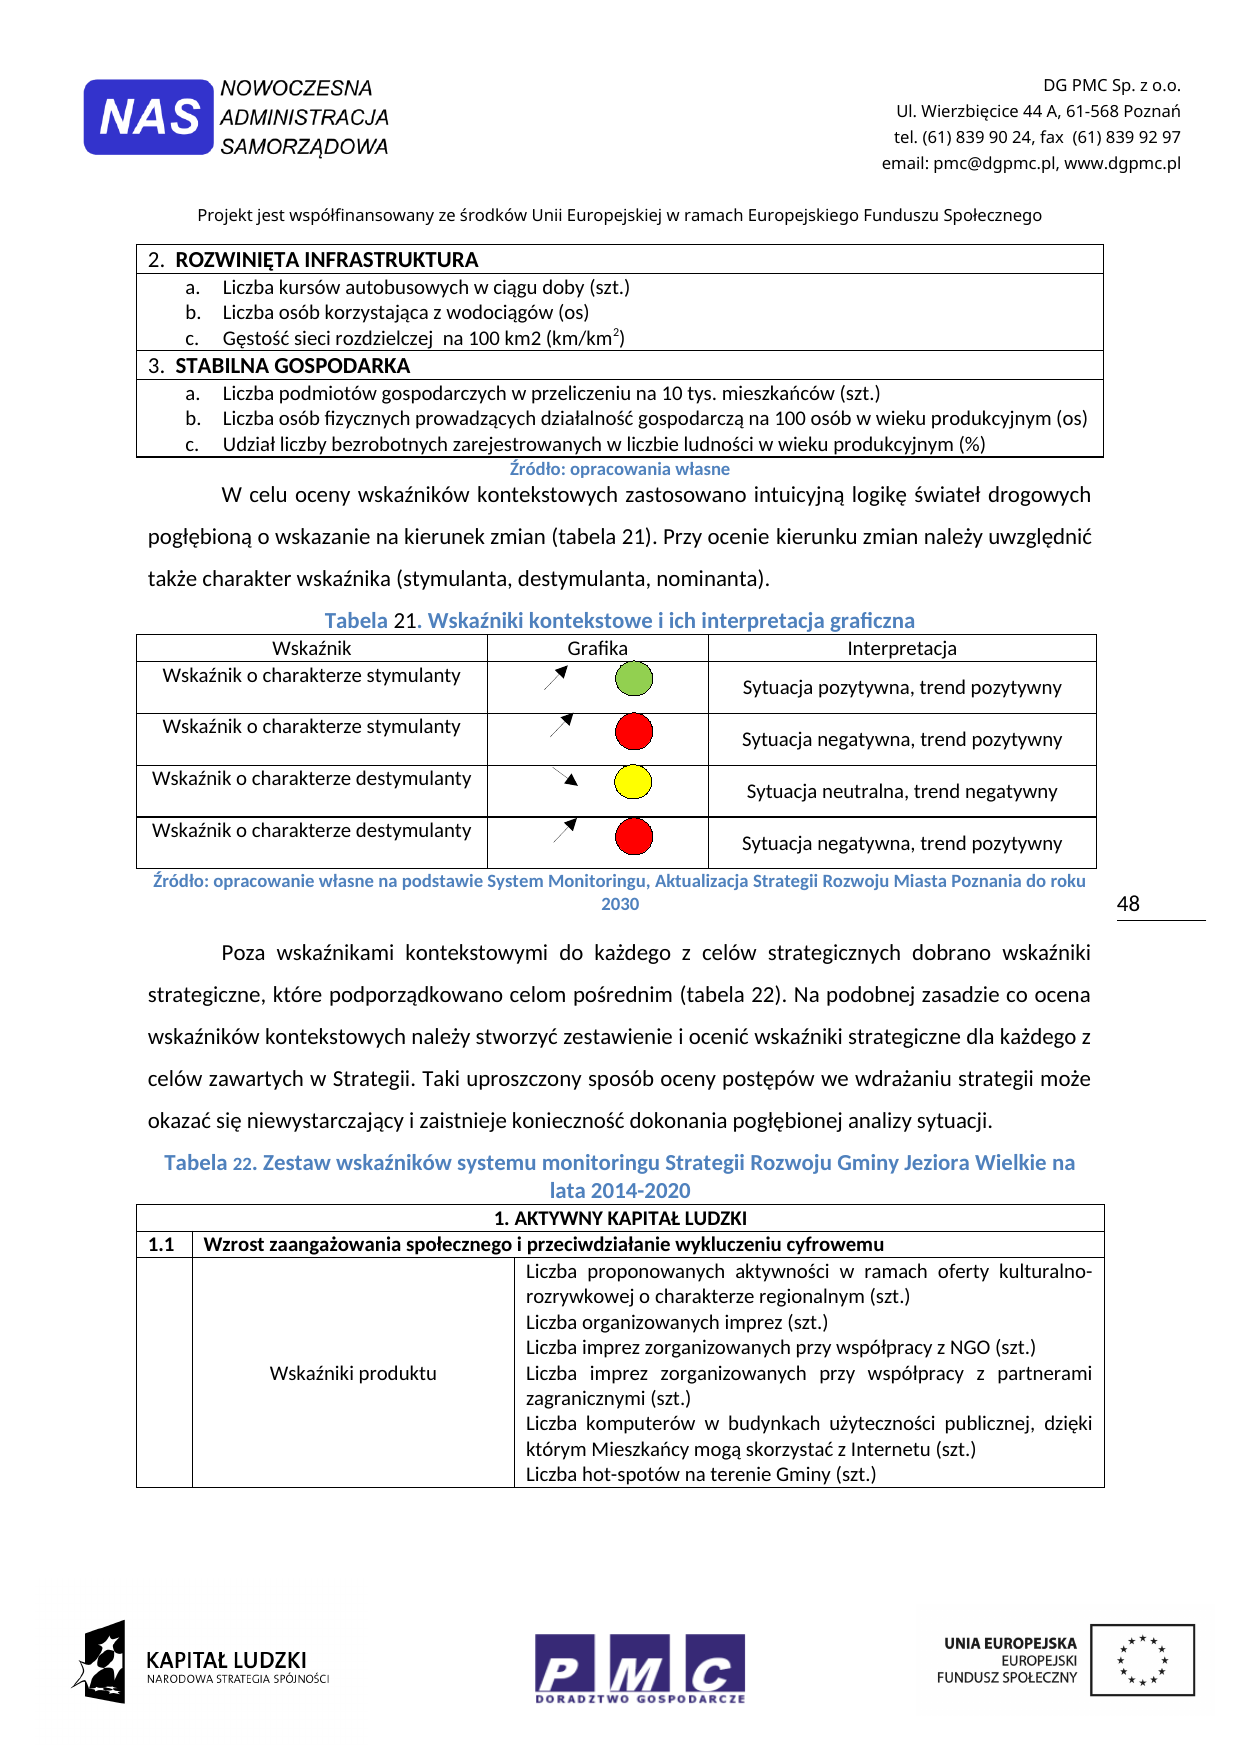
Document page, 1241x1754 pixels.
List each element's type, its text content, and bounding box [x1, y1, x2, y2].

text Poza wskaźnikami kontekstowymi do każdego z celów strategicznych dobrano wskaźniki strategiczne, które podporządkowano celom pośrednim (tabela 22). Na podobnej zasadzie co ocena wskaźników kontekstowych należy stworzyć zestawienie i ocenić wskaźniki strategiczne dla każdego z celów zawartych w Strategii. Taki uproszczony sposób oceny postępów we wdrażaniu strategii może okazać się niewystarczający i zaistnieje konieczność dokonania pogłębionej analizy sytuacji. [148, 938, 1093, 1134]
table_cell 2. ROZWINIĘTA INFRASTRUKTURA [137, 245, 1103, 273]
table_cell Wskaźnik o charakterze stymulanty [137, 714, 487, 764]
picture [916, 1604, 1216, 1716]
text Źródło: opracowania własne [148, 458, 1093, 480]
table_cell Wzrost zaangażowania społecznego i przeciwdziałanie wykluczeniu cyfrowemu [193, 1232, 1104, 1257]
table_cell Liczba podmiotów gospodarczych w przeliczeniu na 10 tys. mieszkańców (szt.) Liczba osób fizycznych prowadzących działalność gospodarczą na 100 osób w wieku produkcyjnym (os) Udział liczby bezrobotnych zarejestrowanych w liczbie ludności w wieku produkcyjnym (%) [137, 380, 1103, 456]
text W celu oceny wskaźników kontekstowych zastosowano intuicyjną logikę świateł drogowych pogłębioną o wskazanie na kierunek zmian (tabela 21). Przy ocenie kierunku zmian należy uwzględnić także charakter wskaźnika (stymulanta, destymulanta, nominanta). [148, 480, 1093, 592]
table_cell Sytuacja neutralna, trend negatywny [709, 766, 1096, 816]
table_cell Sytuacja negatywna, trend pozytywny [709, 818, 1096, 868]
table_cell [488, 662, 708, 713]
picture [34, 1578, 369, 1745]
table_cell 3. STABILNA GOSPODARKA [137, 351, 1103, 379]
table_cell Sytuacja pozytywna, trend pozytywny [709, 662, 1096, 713]
text Tabela 21. Wskaźniki kontekstowe i ich interpretacja graficzna [148, 606, 1093, 634]
table_cell [488, 714, 708, 764]
table_header Grafika [488, 635, 708, 661]
picture [68, 68, 460, 174]
table_cell Wskaźnik o charakterze stymulanty [137, 662, 487, 713]
table_header 1. AKTYWNY KAPITAŁ LUDZKI [137, 1205, 1104, 1231]
table_cell Wskaźniki produktu [193, 1258, 514, 1487]
table_header Wskaźnik [137, 635, 487, 661]
table_cell Liczba proponowanych aktywności w ramach oferty kulturalno-rozrywkowej o charakterze regionalnym (szt.) Liczba organizowanych imprez (szt.) Liczba imprez zorganizowanych przy współpracy z NGO (szt.) Liczba imprez zorganizowanych przy współpracy z partnerami zagranicznymi (szt.) Liczba komputerów w budynkach użyteczności publicznej, dzięki którym Mieszkańcy mogą skorzystać z Internetu (szt.) Liczba hot-spotów na terenie Gminy (szt.) [515, 1258, 1104, 1487]
table_cell [488, 818, 708, 868]
table_cell Wskaźnik o charakterze destymulanty [137, 818, 487, 868]
table_cell [137, 1258, 192, 1487]
table_cell Liczba kursów autobusowych w ciągu doby (szt.) Liczba osób korzystająca z wodociągów (os) Gęstość sieci rozdzielczej na 100 km2 (km/km2) [137, 274, 1103, 350]
table_cell 1.1 [137, 1232, 192, 1257]
table_cell Wskaźnik o charakterze destymulanty [137, 766, 487, 816]
table_cell Sytuacja negatywna, trend pozytywny [709, 714, 1096, 764]
text Źródło: opracowanie własne na podstawie System Monitoringu, Aktualizacja Strategii Rozwoju Miasta Poznania do roku 2030 [148, 869, 1093, 915]
table_cell [488, 766, 708, 816]
table_header Interpretacja [709, 635, 1096, 661]
text Tabela 22. Zestaw wskaźników systemu monitoringu Strategii Rozwoju Gminy Jeziora Wielkie na lata 2014-2020 [148, 1148, 1093, 1204]
